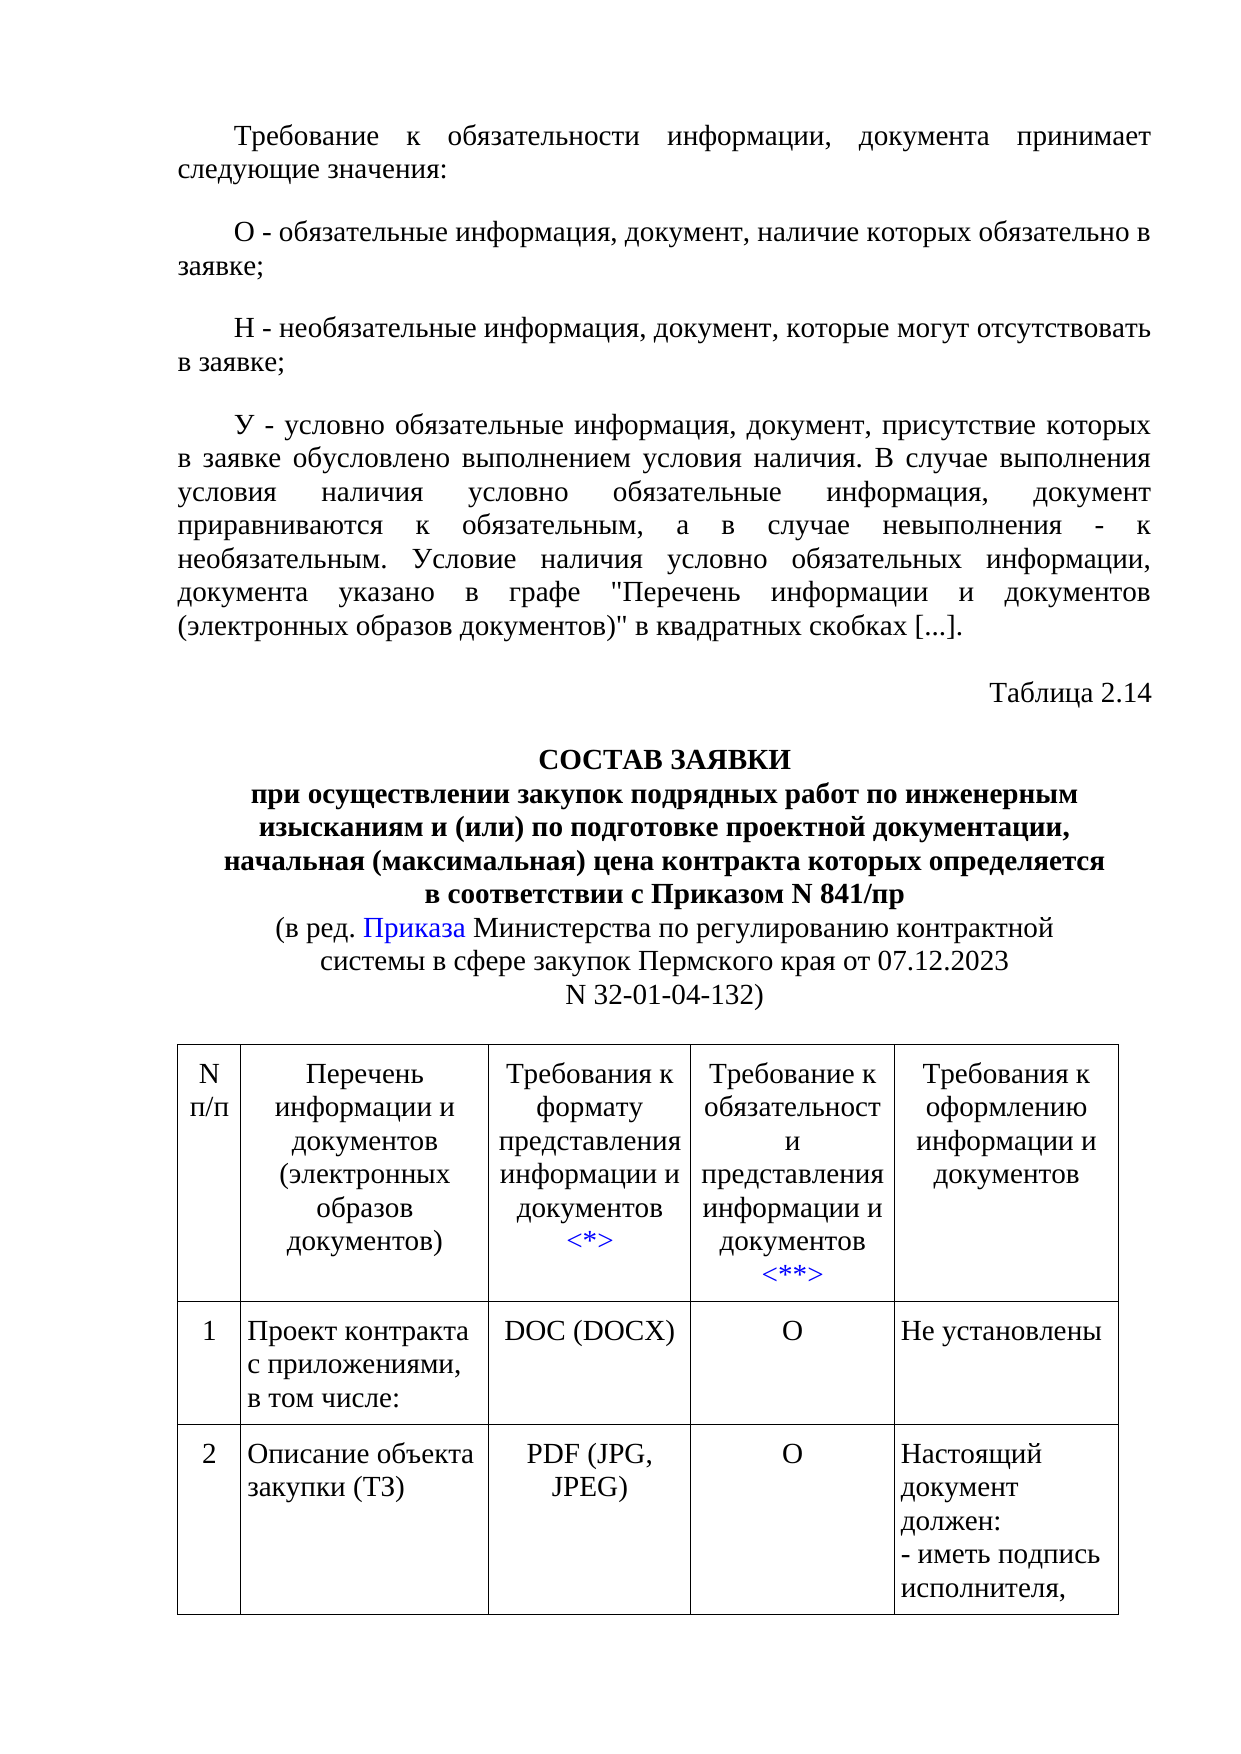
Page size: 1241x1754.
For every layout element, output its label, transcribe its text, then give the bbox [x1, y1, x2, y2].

table_cell О [691, 1425, 894, 1614]
text У - условно обязательные информация, документ, присутствие которых в заявке обусловлено выполнением условия наличия. В случае выполнения условия наличия условно обязательные информация, документ приравниваются к обязательным, а в случае невыполнения - к необязательным. Условие наличия условно обязательных информации, документа указано в графе "Перечень информации и документов (электронных образов документов)" в квадратных скобках [...]. [177, 407, 1152, 642]
table_header Перечень информации и документов (электронных образов документов) [241, 1045, 488, 1301]
title начальная (максимальная) цена контракта которых определяется [177, 843, 1152, 876]
table_header Требования к оформлению информации и документов [895, 1045, 1118, 1301]
text Н - необязательные информация, документ, которые могут отсутствовать в заявке; [177, 311, 1152, 378]
table_cell 1 [178, 1302, 240, 1424]
table_header Требования к формату представления информации и документов <*> [489, 1045, 690, 1301]
title СОСТАВ ЗАЯВКИ [177, 742, 1152, 776]
text Требование к обязательности информации, документа принимает следующие значения: [177, 118, 1152, 185]
title при осуществлении закупок подрядных работ по инженерным [177, 776, 1152, 809]
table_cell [895, 1425, 1118, 1614]
table_cell 2 [178, 1425, 240, 1614]
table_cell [241, 1425, 488, 1614]
table_header N п/п [178, 1045, 240, 1301]
table_cell DOC (DOCX) [489, 1302, 690, 1424]
text системы в сфере закупок Пермского края от 07.12.2023 [177, 943, 1152, 977]
table_cell Не установлены [895, 1302, 1118, 1424]
text Таблица 2.14 [177, 675, 1152, 709]
text N 32-01-04-132) [177, 977, 1152, 1011]
text (в ред. Приказа Министерства по регулированию контрактной [177, 910, 1152, 943]
table_cell PDF (JPG, JPEG) [489, 1425, 690, 1614]
table_cell О [691, 1302, 894, 1424]
table_cell Проект контракта с приложениями, в том числе: [241, 1302, 488, 1424]
title изысканиям и (или) по подготовке проектной документации, [177, 809, 1152, 843]
title в соответствии с Приказом N 841/пр [177, 876, 1152, 910]
table_header Требование к обязательности представления информации и документов <**> [691, 1045, 894, 1301]
text О - обязательные информация, документ, наличие которых обязательно в заявке; [177, 214, 1152, 281]
